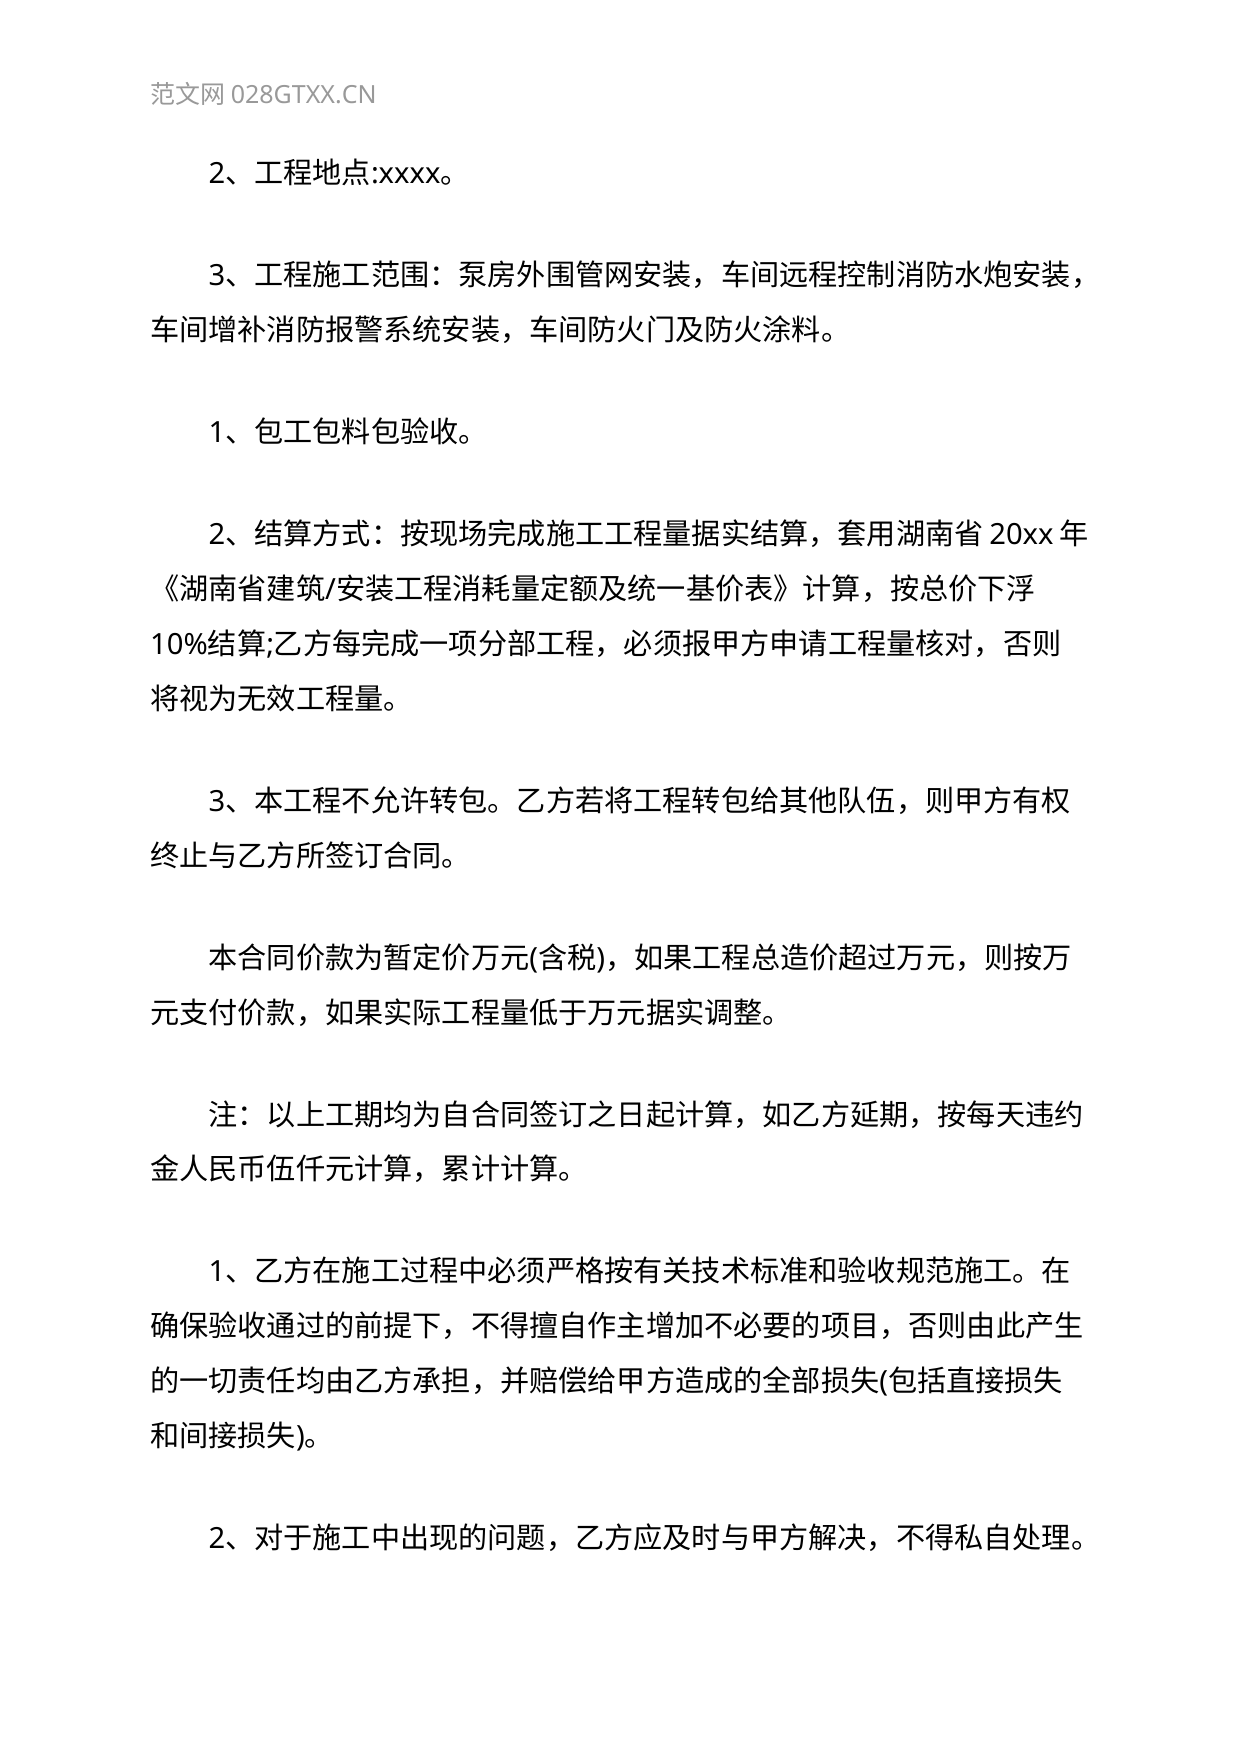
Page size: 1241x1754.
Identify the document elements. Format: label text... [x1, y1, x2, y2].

text 注：以上工期均为自合同签订之日起计算，如乙方延期，按每天违约金人民币伍仟元计算，累计计算。 [150, 1091, 1090, 1188]
text 2、结算方式：按现场完成施工工程量据实结算，套用湖南省20xx年《湖南省建筑/安装工程消耗量定额及统一基价表》计算，按总价下浮10%结算;乙方每完成一项分部工程，必须报甲方申请工程量核对，否则将视为无效工程量。 [150, 511, 1090, 718]
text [150, 1514, 1090, 1557]
text 1、乙方在施工过程中必须严格按有关技术标准和验收规范施工。在确保验收通过的前提下，不得擅自作主增加不必要的项目，否则由此产生的一切责任均由乙方承担，并赔偿给甲方造成的全部损失(包括直接损失和间接损失)。 [150, 1248, 1090, 1455]
text 3、本工程不允许转包。乙方若将工程转包给其他队伍，则甲方有权终止与乙方所签订合同。 [150, 777, 1090, 875]
text 3、工程施工范围：泵房外围管网安装，车间远程控制消防水炮安装，车间增补消防报警系统安装，车间防火门及防火涂料。 [150, 252, 1090, 349]
text 1、包工包料包验收。 [150, 409, 1090, 451]
text 本合同价款为暂定价万元(含税)，如果工程总造价超过万元，则按万元支付价款，如果实际工程量低于万元据实调整。 [150, 934, 1090, 1032]
text 2、工程地点:xxxx。 [150, 150, 1090, 192]
